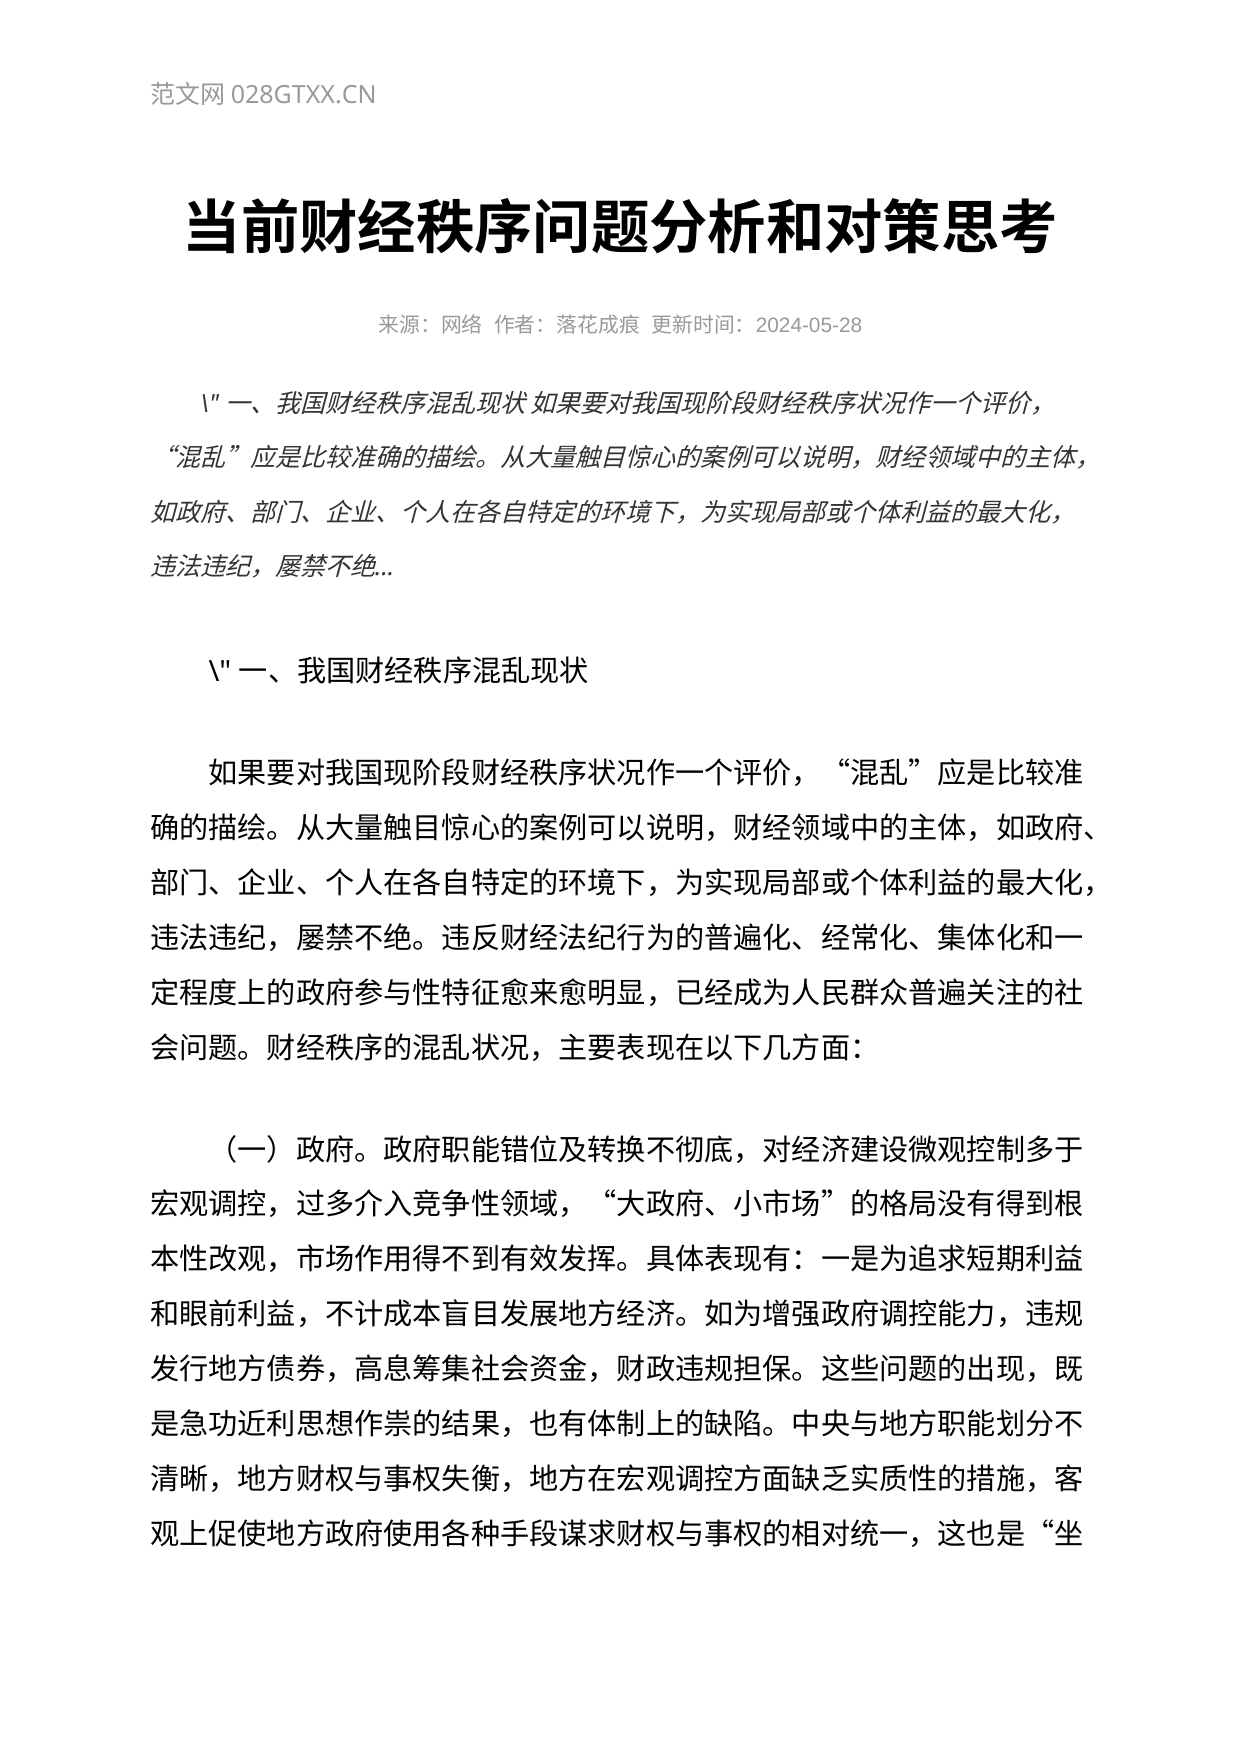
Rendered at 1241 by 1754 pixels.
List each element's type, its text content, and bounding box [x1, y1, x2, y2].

text \" 一、我国财经秩序混乱现状 如果要对我国现阶段财经秩序状况作一个评价，“混乱”应是比较准确的描绘。从大量触目惊心的案例可以说明，财经领域中的主体，如政府、部门、企业、个人在各自特定的环境下，为实现局部或个体利益的最大化，违法违纪，屡禁不绝... [150, 383, 1090, 583]
text 来源：网络 作者：落花成痕 更新时间：2024-05-28 [150, 313, 1090, 337]
text 如果要对我国现阶段财经秩序状况作一个评价，“混乱”应是比较准确的描绘。从大量触目惊心的案例可以说明，财经领域中的主体，如政府、部门、企业、个人在各自特定的环境下，为实现局部或个体利益的最大化，违法违纪，屡禁不绝。违反财经法纪行为的普遍化、经常化、集体化和一定程度上的政府参与性特征愈来愈明显，已经成为人民群众普遍关注的社会问题。财经秩序的混乱状况，主要表现在以下几方面： [150, 750, 1090, 1067]
subtitle 当前财经秩序问题分析和对策思考 [150, 181, 1090, 266]
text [150, 1126, 1090, 1553]
text \" 一、我国财经秩序混乱现状 [150, 648, 1090, 690]
